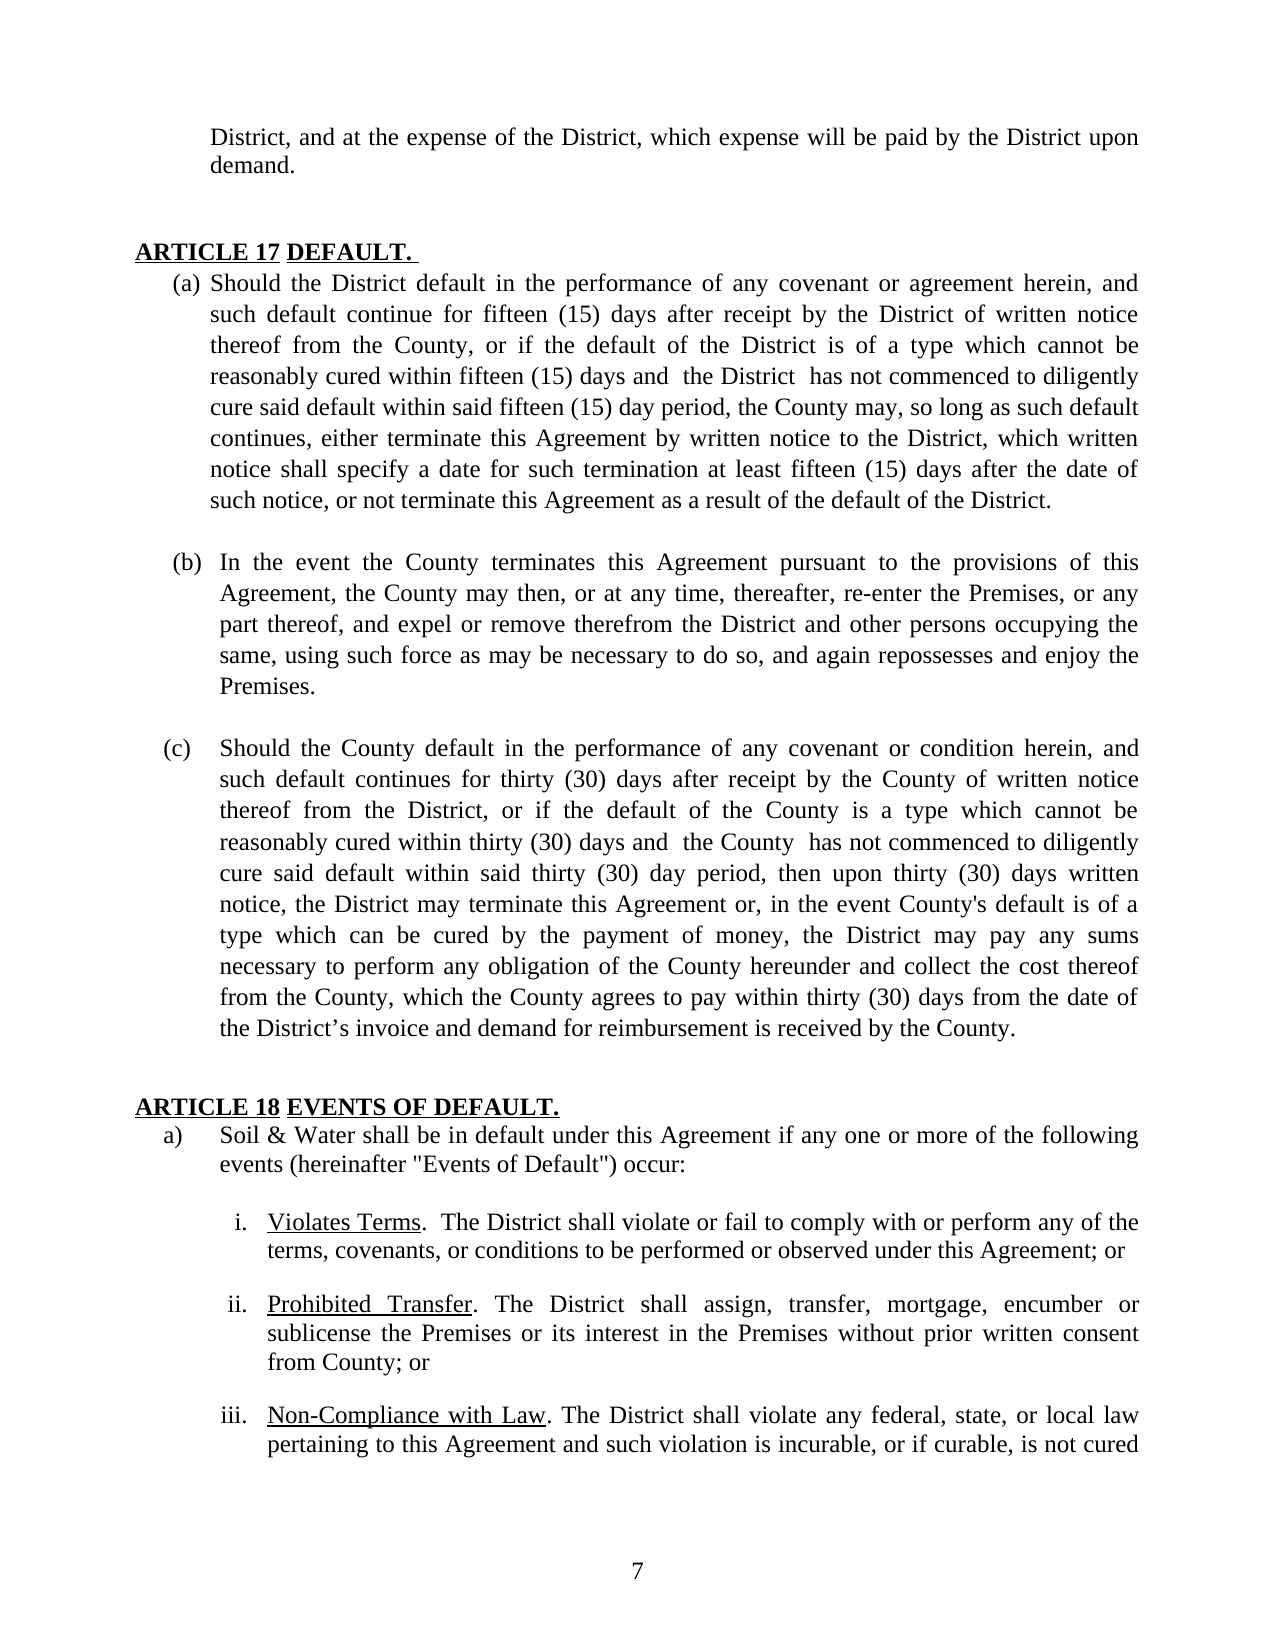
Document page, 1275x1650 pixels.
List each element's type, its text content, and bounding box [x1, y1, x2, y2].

list Violates Terms. The District shall violate or fail to comply with or perform any of the terms, covenants, or conditions to be performed or observed under this Agreement; or [247, 1207, 1140, 1264]
list Prohibited Transfer. The District shall assign, transfer, mortgage, encumber or sublicense the Premises or its interest in the Premises without prior written consent from County; or [247, 1289, 1140, 1375]
text ARTICLE 18 EVENTS OF DEFAULT. [135, 1092, 1140, 1120]
list Soil & Water shall be in default under this Agreement if any one or more of the following events (hereinafter "Events of Default") occur: [163, 1120, 1140, 1178]
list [172, 122, 1140, 179]
list Should the District default in the performance of any covenant or agreement herein, and such default continue for fifteen (15) days after receipt by the District of written notice thereof from the County, or if the default of the District is of a type which cannot be reasonably cured within fifteen (15) days and the District has not commenced to diligently cure said default within said fifteen (15) day period, the County may, so long as such default continues, either terminate this Agreement by written notice to the District, which written notice shall specify a date for such termination at least fifteen (15) days after the date of such notice, or not terminate this Agreement as a result of the default of the District. [172, 268, 1140, 514]
list In the event the County terminates this Agreement pursuant to the provisions of this Agreement, the County may then, or at any time, thereafter, re-enter the Premises, or any part thereof, and expel or remove therefrom the District and other persons occupying the same, using such force as may be necessary to do so, and again repossesses and enjoy the Premises. [172, 547, 1140, 700]
list Should the County default in the performance of any covenant or condition herein, and such default continues for thirty (30) days after receipt by the County of written notice thereof from the District, or if the default of the County is a type which cannot be reasonably cured within thirty (30) days and the County has not commenced to diligently cure said default within said thirty (30) day period, then upon thirty (30) days written notice, the District may terminate this Agreement or, in the event County's default is of a type which can be cured by the payment of money, the District may pay any sums necessary to perform any obligation of the County hereunder and collect the cost thereof from the County, which the County agrees to pay within thirty (30) days from the date of the District’s invoice and demand for reimbursement is received by the County. [163, 733, 1140, 1042]
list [247, 1400, 1140, 1458]
text ARTICLE 17 DEFAULT. [135, 237, 1140, 266]
